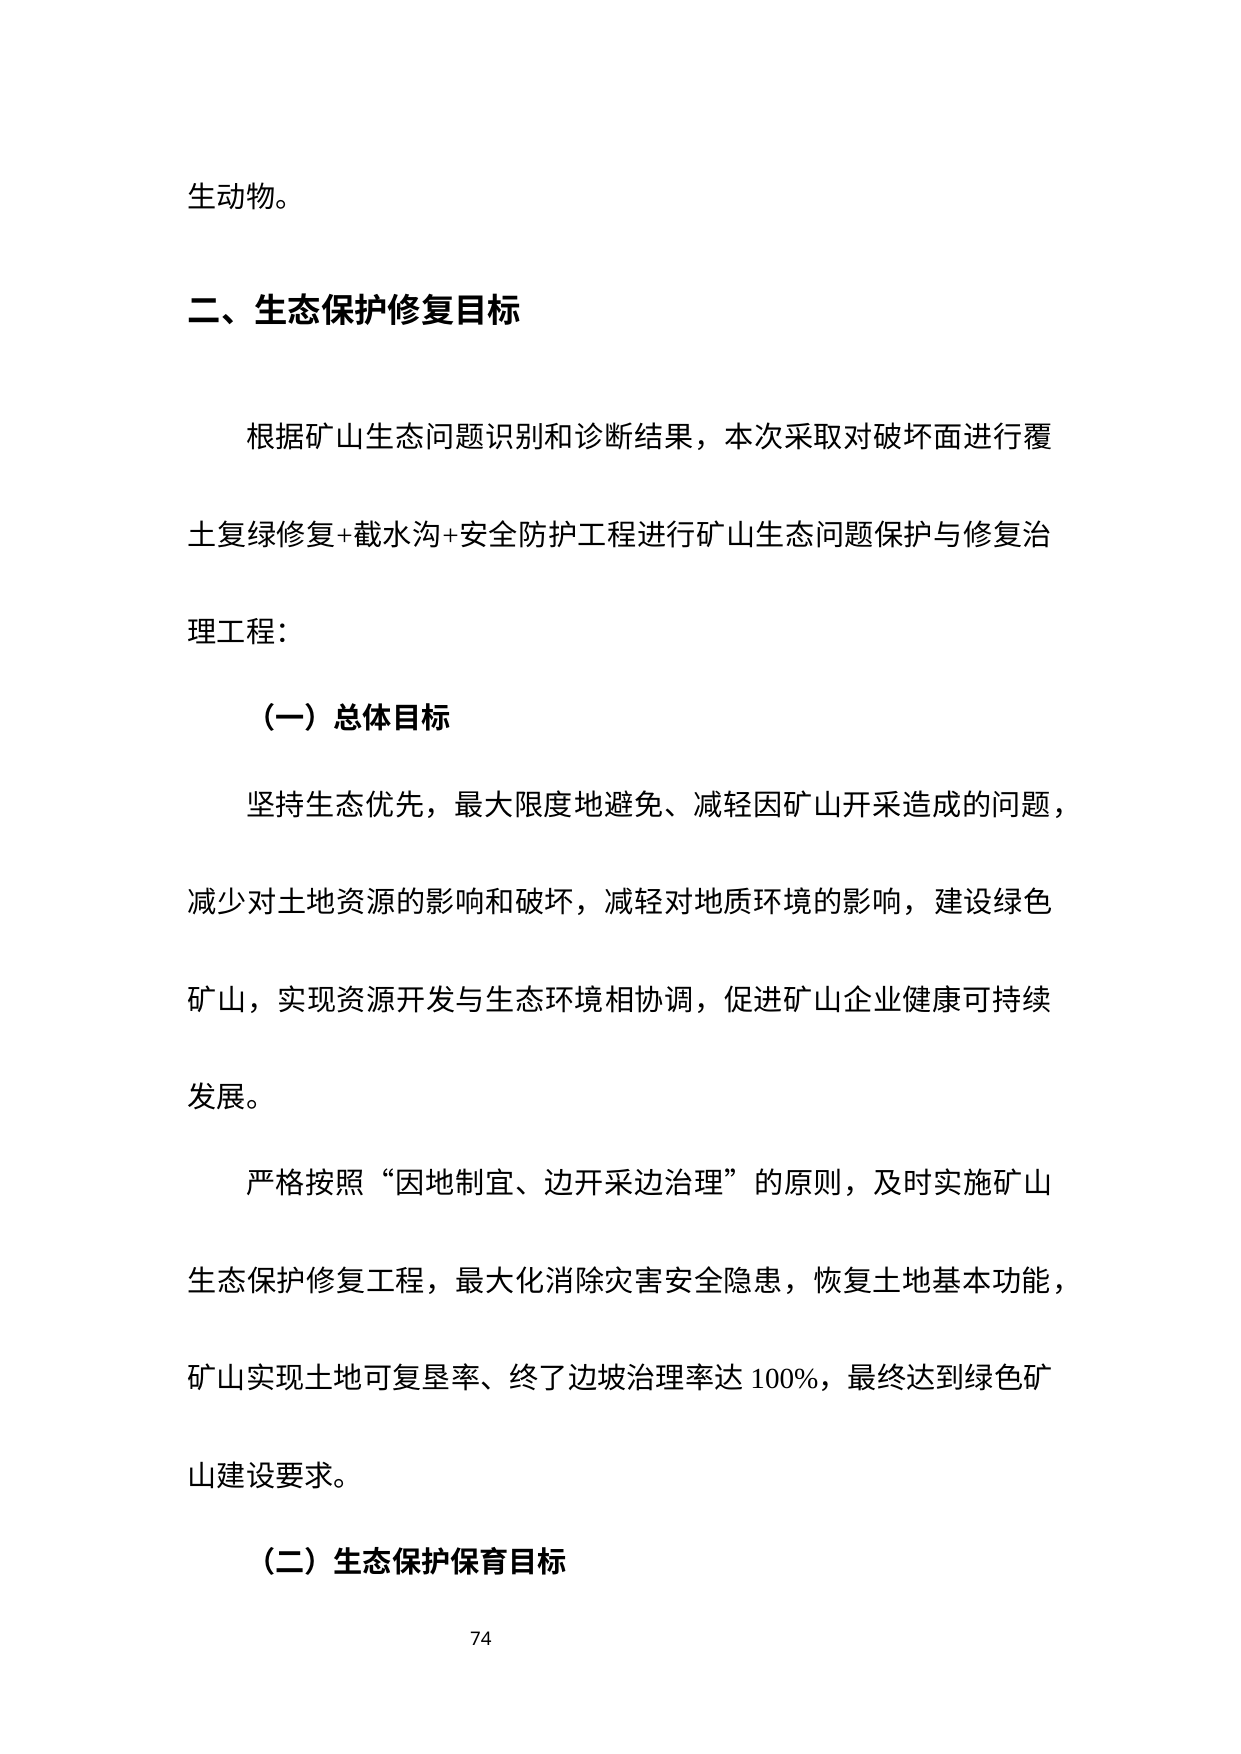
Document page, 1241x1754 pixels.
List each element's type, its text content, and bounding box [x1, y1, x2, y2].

text 坚持生态优先，最大限度地避免、减轻因矿山开采造成的问题，减少对土地资源的影响和破坏，减轻对地质环境的影响，建设绿色矿山，实现资源开发与生态环境相协调，促进矿山企业健康可持续发展。 [187, 770, 1053, 1127]
text 严格按照“因地制宜、边开采边治理”的原则，及时实施矿山生态保护修复工程，最大化消除灾害安全隐患，恢复土地基本功能，矿山实现土地可复垦率、终了边坡治理率达100%，最终达到绿色矿山建设要求。 [187, 1148, 1053, 1506]
subtitle 二、生态保护修复目标 [187, 275, 1053, 340]
text （一）总体目标 [187, 683, 1053, 748]
text （二）生态保护保育目标 [187, 1527, 1053, 1592]
text 根据矿山生态问题识别和诊断结果，本次采取对破坏面进行覆土复绿修复+截水沟+安全防护工程进行矿山生态问题保护与修复治理工程： [187, 402, 1053, 662]
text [187, 162, 1053, 227]
